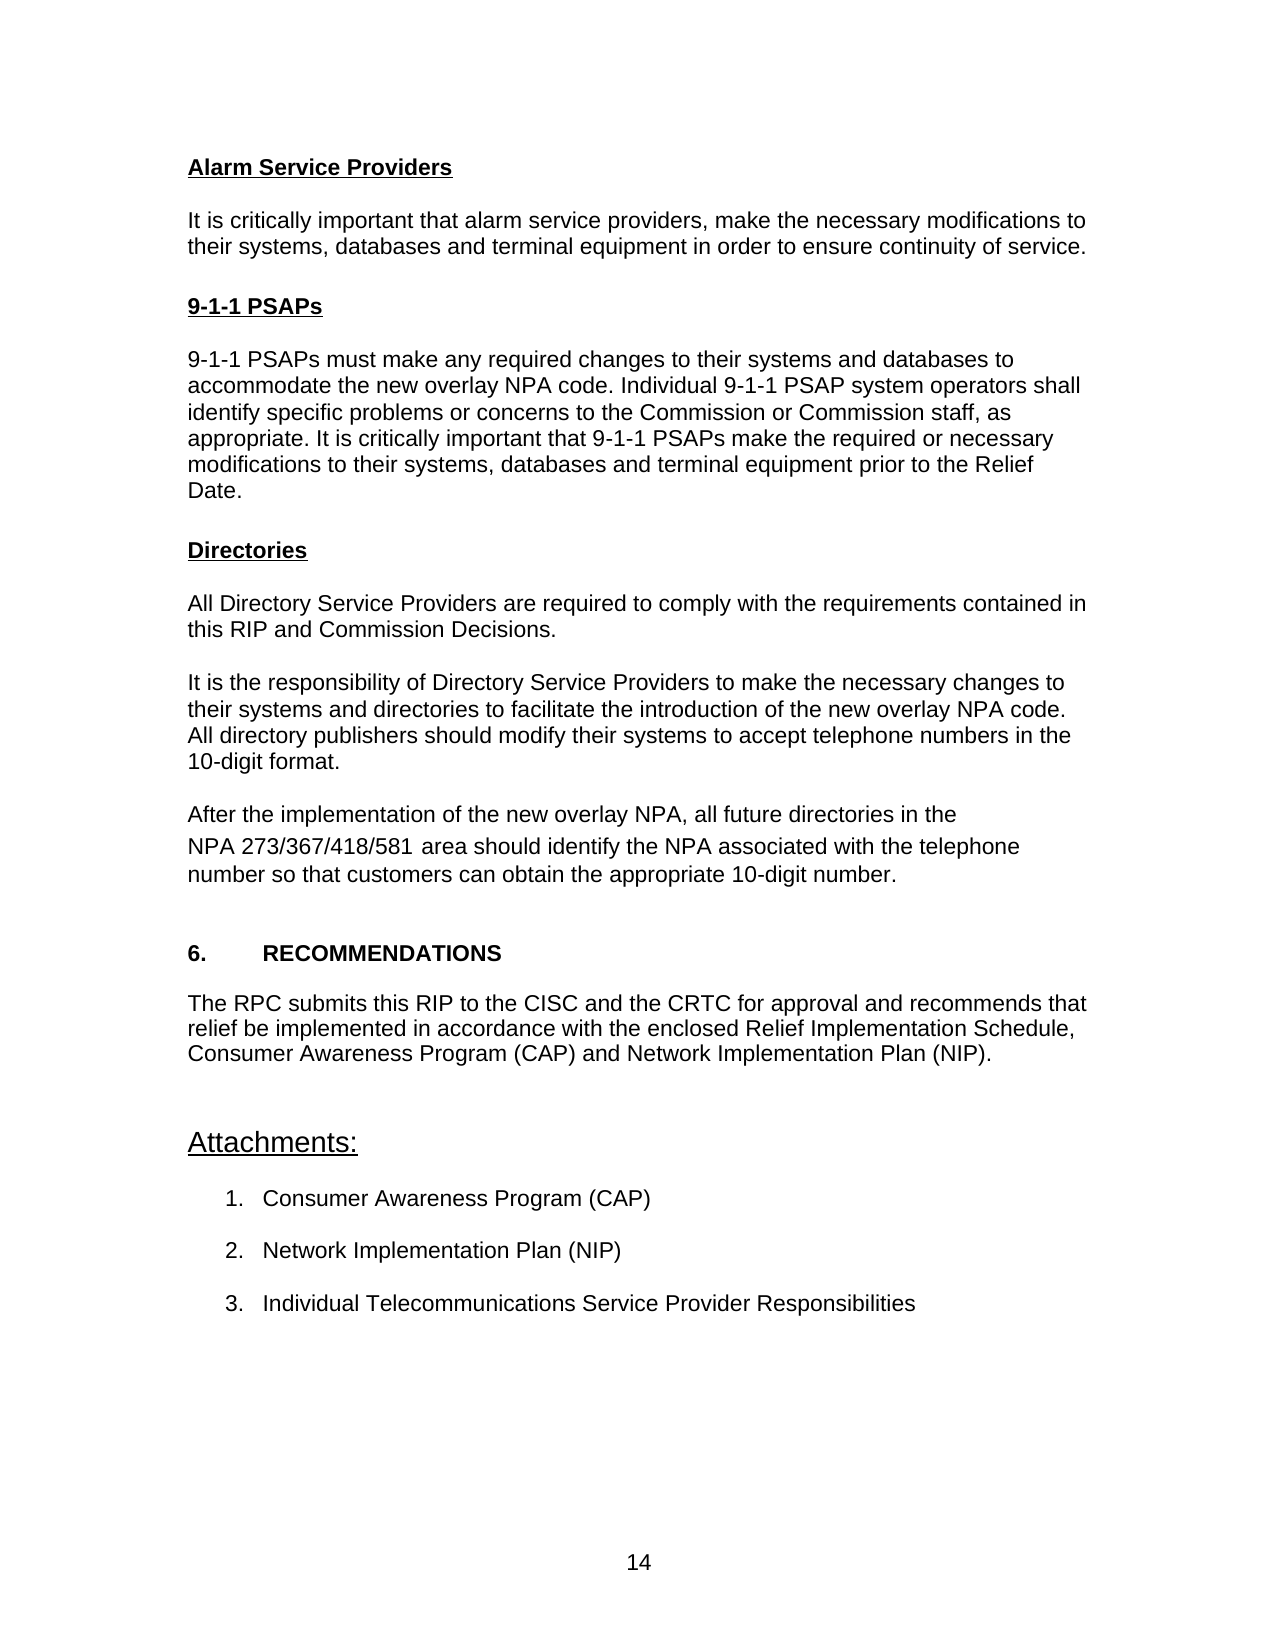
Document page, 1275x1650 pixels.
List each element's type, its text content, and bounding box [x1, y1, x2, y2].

text 9-1-1 PSAPs [187, 293, 1087, 319]
text 6. RECOMMENDATIONS [187, 940, 1087, 966]
text After the implementation of the new overlay NPA, all future directories in the NPA 273/367/418/581 area should identify the NPA associated with the telephone number so that customers can obtain the appropriate 10-digit number. [187, 801, 1087, 887]
text Alarm Service Providers [187, 154, 1087, 180]
text It is critically important that alarm service providers, make the necessary modifications to their systems, databases and terminal equipment in order to ensure continuity of service. [187, 207, 1087, 259]
text Attachments: [187, 1125, 1087, 1158]
list Individual Telecommunications Service Provider Responsibilities [225, 1290, 1087, 1316]
list Network Implementation Plan (NIP) [225, 1237, 1087, 1264]
text Directories [187, 537, 1087, 564]
text 9-1-1 PSAPs must make any required changes to their systems and databases to accommodate the new overlay NPA code. Individual 9-1-1 PSAP system operators shall identify specific problems or concerns to the Commission or Commission staff, as appropriate. It is critically important that 9-1-1 PSAPs make the required or necessary modifications to their systems, databases and terminal equipment prior to the Relief Date. [187, 346, 1087, 504]
text It is the responsibility of Directory Service Providers to make the necessary changes to their systems and directories to facilitate the introduction of the new overlay NPA code. All directory publishers should modify their systems to accept telephone numbers in the 10-digit format. [187, 669, 1087, 774]
list Consumer Awareness Program (CAP) [225, 1185, 1087, 1211]
text The RPC submits this RIP to the CISC and the CRTC for approval and recommends that relief be implemented in accordance with the enclosed Relief Implementation Schedule, Consumer Awareness Program (CAP) and Network Implementation Plan (NIP). [187, 991, 1087, 1066]
text All Directory Service Providers are required to comply with the requirements contained in this RIP and Commission Decisions. [187, 590, 1087, 643]
